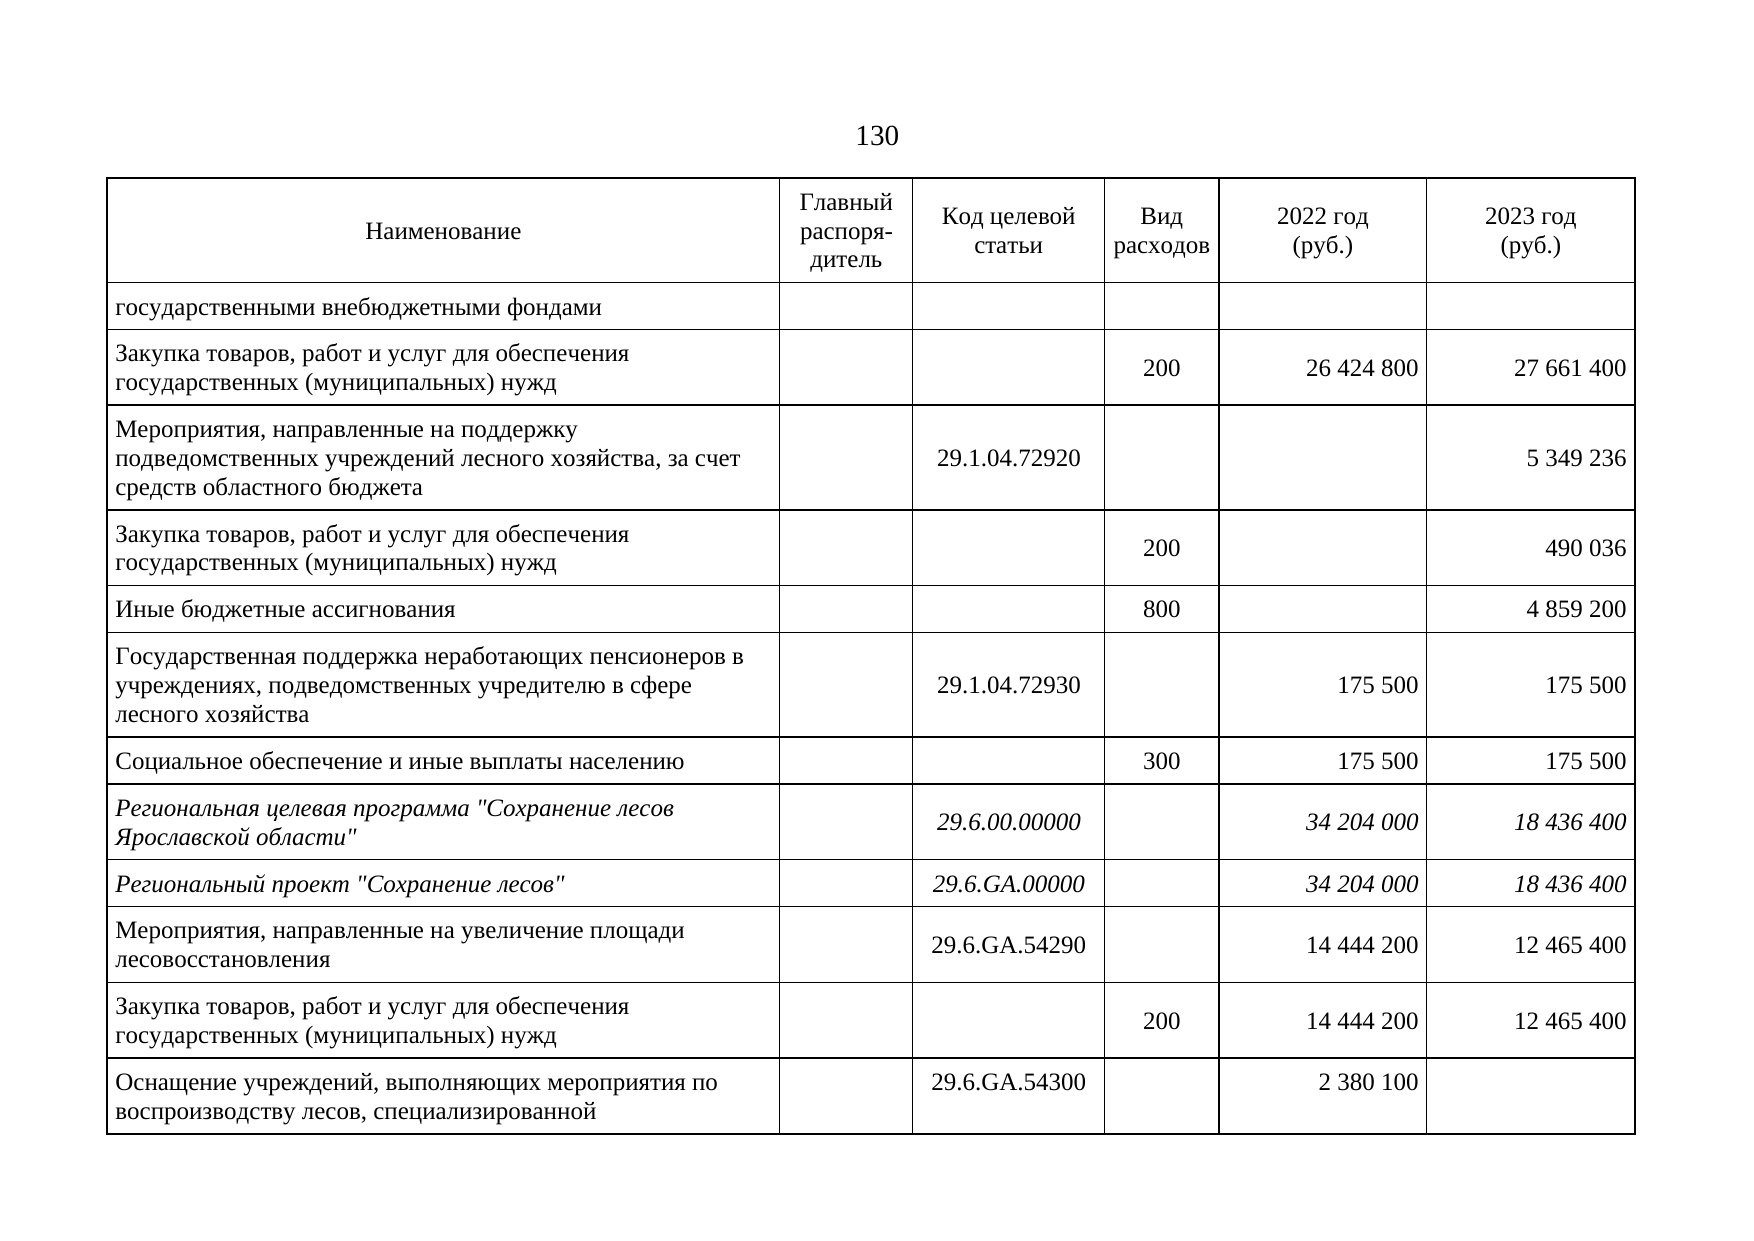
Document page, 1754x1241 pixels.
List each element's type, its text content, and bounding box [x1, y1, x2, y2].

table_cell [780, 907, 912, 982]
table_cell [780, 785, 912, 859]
table_header Вид расходов [1105, 179, 1218, 282]
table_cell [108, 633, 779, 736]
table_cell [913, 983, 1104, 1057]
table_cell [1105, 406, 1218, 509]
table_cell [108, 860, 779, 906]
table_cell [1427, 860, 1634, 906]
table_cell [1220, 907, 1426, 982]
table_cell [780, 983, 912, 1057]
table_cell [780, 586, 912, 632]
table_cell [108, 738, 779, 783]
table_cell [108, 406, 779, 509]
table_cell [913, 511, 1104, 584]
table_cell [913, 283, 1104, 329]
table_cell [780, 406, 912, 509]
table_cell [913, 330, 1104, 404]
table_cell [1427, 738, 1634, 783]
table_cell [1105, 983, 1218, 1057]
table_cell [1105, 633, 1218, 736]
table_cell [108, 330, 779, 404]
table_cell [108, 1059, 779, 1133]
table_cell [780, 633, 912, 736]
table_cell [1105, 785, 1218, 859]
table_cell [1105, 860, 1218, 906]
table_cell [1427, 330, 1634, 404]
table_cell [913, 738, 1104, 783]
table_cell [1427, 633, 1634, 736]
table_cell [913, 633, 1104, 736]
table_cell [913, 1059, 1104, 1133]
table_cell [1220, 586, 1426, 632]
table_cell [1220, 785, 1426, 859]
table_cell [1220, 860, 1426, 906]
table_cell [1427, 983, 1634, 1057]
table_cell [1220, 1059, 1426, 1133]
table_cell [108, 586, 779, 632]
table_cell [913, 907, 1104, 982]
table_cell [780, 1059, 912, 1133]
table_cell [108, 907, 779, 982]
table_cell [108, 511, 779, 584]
table_header Главный распоря-дитель [780, 179, 912, 282]
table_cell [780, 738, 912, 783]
table_header 2022 год (руб.) [1220, 179, 1426, 282]
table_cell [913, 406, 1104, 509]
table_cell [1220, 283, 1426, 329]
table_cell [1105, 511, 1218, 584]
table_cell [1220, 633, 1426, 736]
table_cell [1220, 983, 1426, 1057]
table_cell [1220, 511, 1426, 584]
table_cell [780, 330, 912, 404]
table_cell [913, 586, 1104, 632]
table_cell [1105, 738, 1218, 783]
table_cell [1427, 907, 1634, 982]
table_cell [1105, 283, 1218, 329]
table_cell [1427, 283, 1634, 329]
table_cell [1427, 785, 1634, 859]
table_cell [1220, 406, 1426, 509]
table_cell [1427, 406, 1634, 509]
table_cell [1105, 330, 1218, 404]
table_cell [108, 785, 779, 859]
table_header Наименование [108, 179, 779, 282]
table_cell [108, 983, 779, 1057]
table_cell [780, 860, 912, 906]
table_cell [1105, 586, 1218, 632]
table_header Код целевой статьи [913, 179, 1104, 282]
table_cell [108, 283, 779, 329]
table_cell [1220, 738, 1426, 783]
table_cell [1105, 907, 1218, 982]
table_header 2023 год (руб.) [1427, 179, 1634, 282]
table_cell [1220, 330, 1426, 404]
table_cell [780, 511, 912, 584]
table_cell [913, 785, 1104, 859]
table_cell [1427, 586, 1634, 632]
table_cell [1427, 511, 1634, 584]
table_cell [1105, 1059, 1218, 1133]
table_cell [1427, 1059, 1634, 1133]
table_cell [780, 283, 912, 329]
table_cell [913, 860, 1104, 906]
